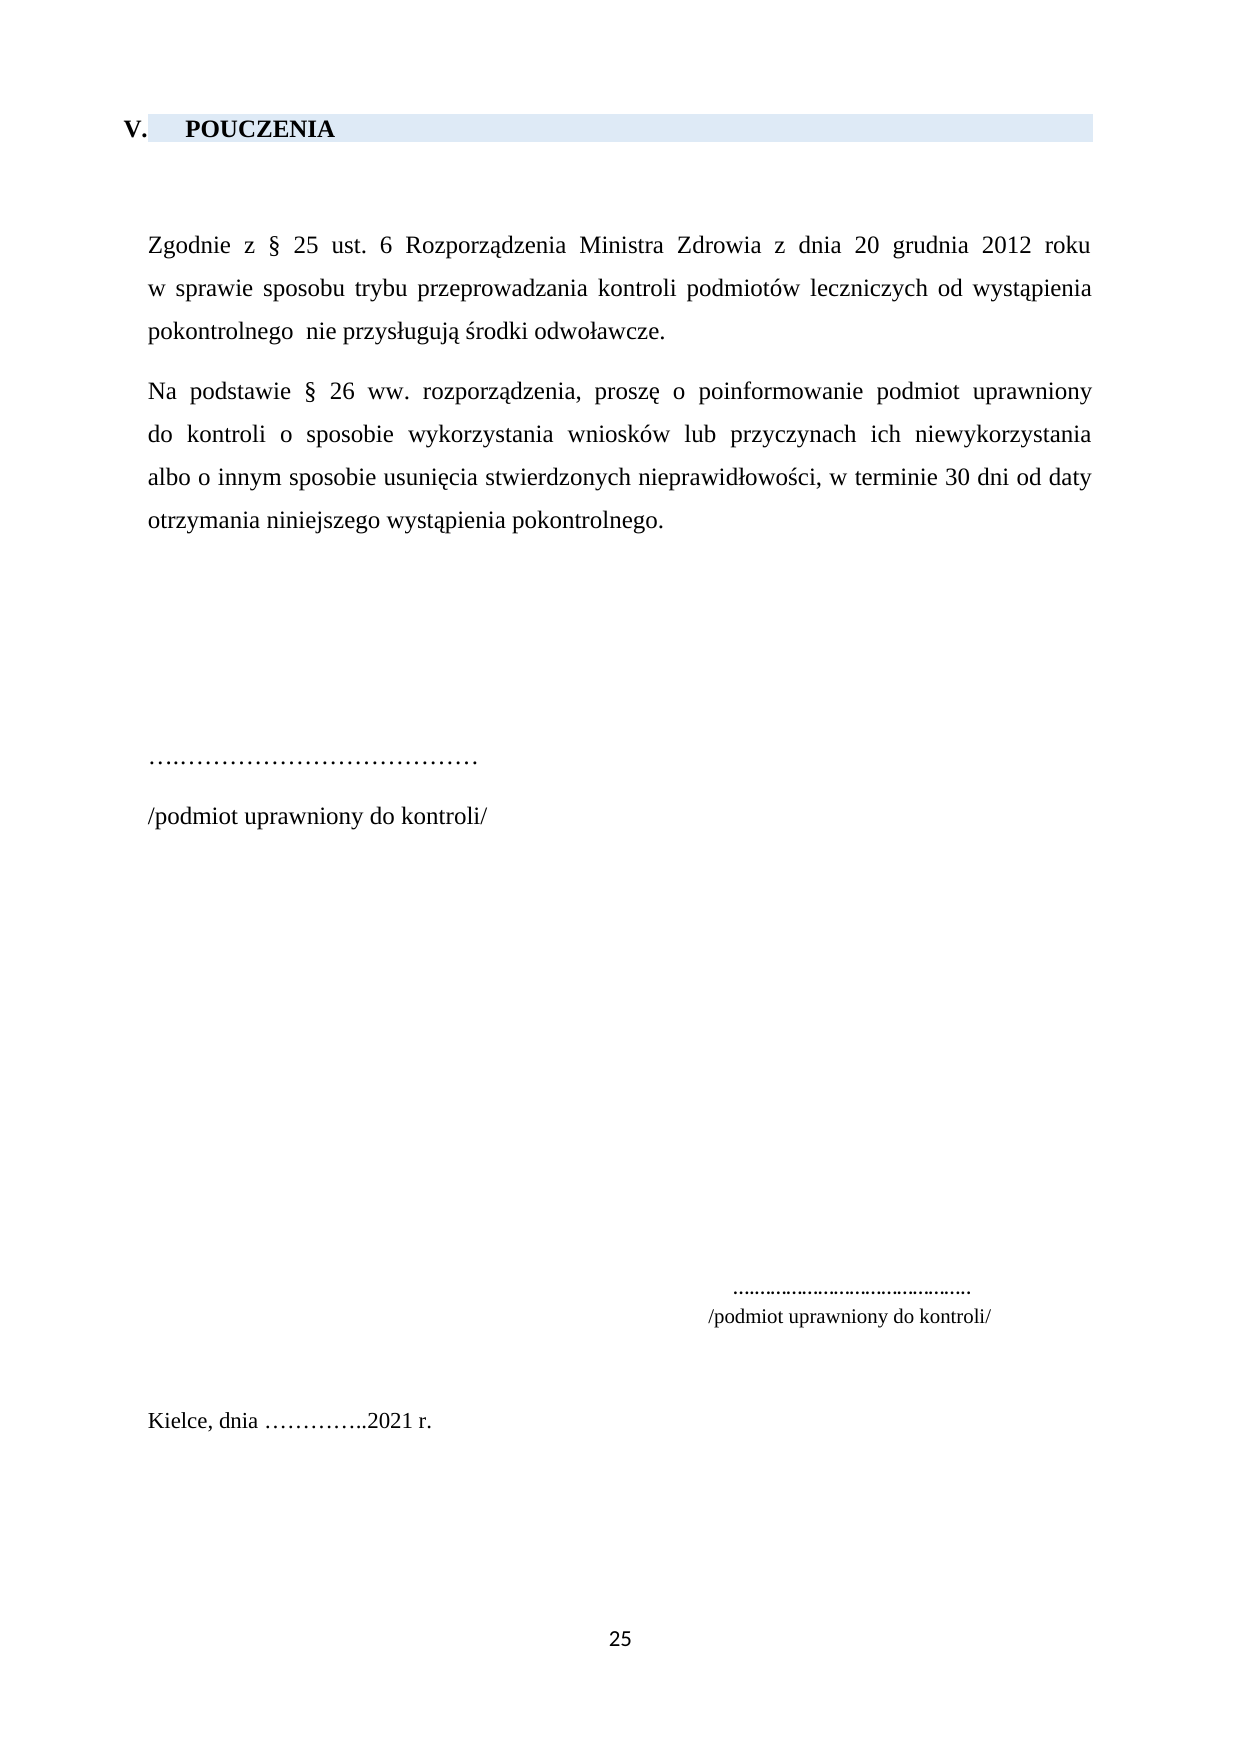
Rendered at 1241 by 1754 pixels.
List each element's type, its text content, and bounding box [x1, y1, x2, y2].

text Na podstawie § 26 ww. rozporządzenia, proszę o poinformowanie podmiot uprawniony do kontroli o sposobie wykorzystania wniosków lub przyczynach ich niewykorzystania albo o innym sposobie usunięcia stwierdzonych nieprawidłowości, w terminie 30 dni od daty otrzymania niniejszego wystąpienia pokontrolnego. [148, 376, 1093, 534]
text Zgodnie z § 25 ust. 6 Rozporządzenia Ministra Zdrowia z dnia 20 grudnia 2012 roku w sprawie sposobu trybu przeprowadzania kontroli podmiotów leczniczych od wystąpienia pokontrolnego nie przysługują środki odwoławcze. [148, 230, 1093, 345]
subtitle POUCZENIA [148, 114, 1093, 142]
text ….………………………………….. [148, 1272, 1093, 1300]
text Kielce, dnia …………..2021 r. [148, 1407, 1093, 1434]
text /podmiot uprawniony do kontroli/ [148, 801, 1093, 829]
text ….……………………………… [148, 741, 1093, 770]
text /podmiot uprawniony do kontroli/ [708, 1304, 1093, 1328]
